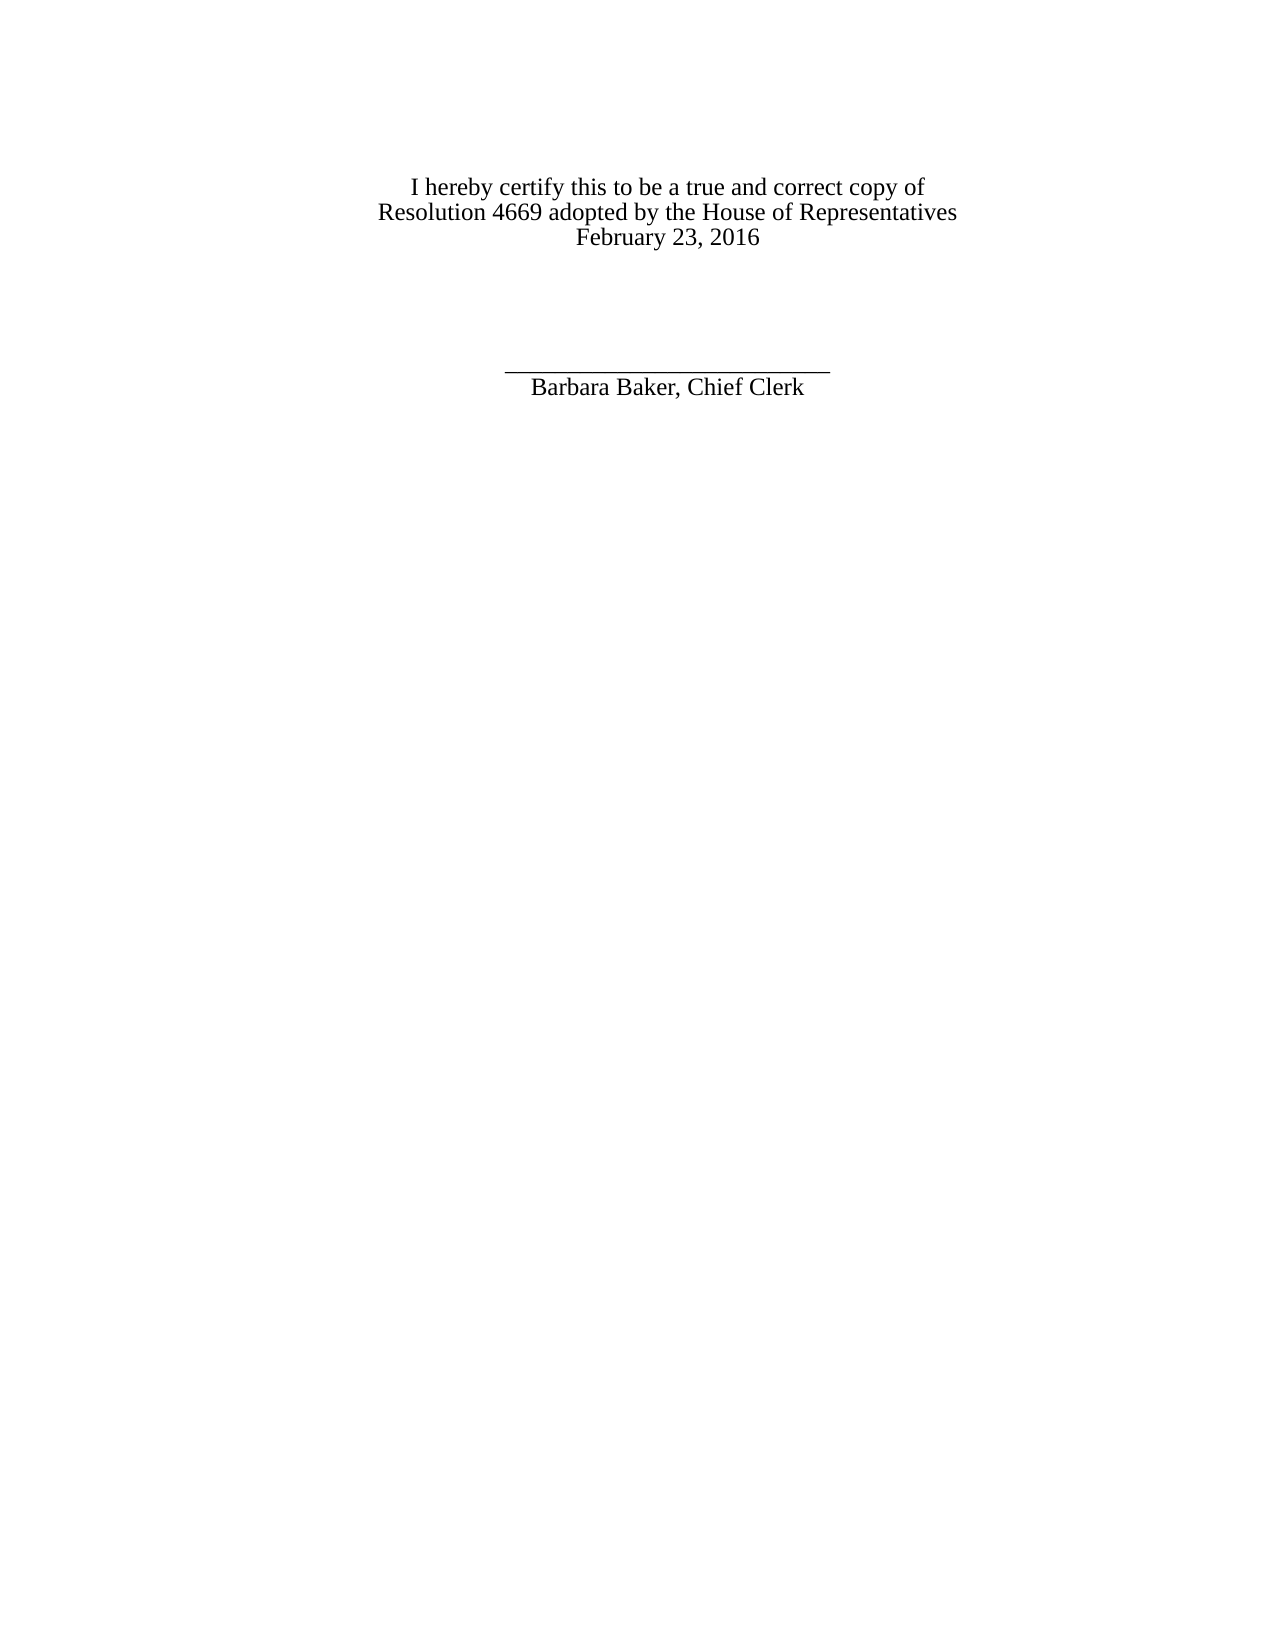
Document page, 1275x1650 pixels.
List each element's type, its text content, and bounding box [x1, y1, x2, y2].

text I hereby certify this to be a true and correct copy of [150, 175, 1125, 200]
text February 23, 2016 [150, 225, 1125, 250]
text __________________________ [150, 350, 1125, 375]
text Barbara Baker, Chief Clerk [150, 375, 1125, 400]
text Resolution 4669 adopted by the House of Representatives [150, 200, 1125, 225]
